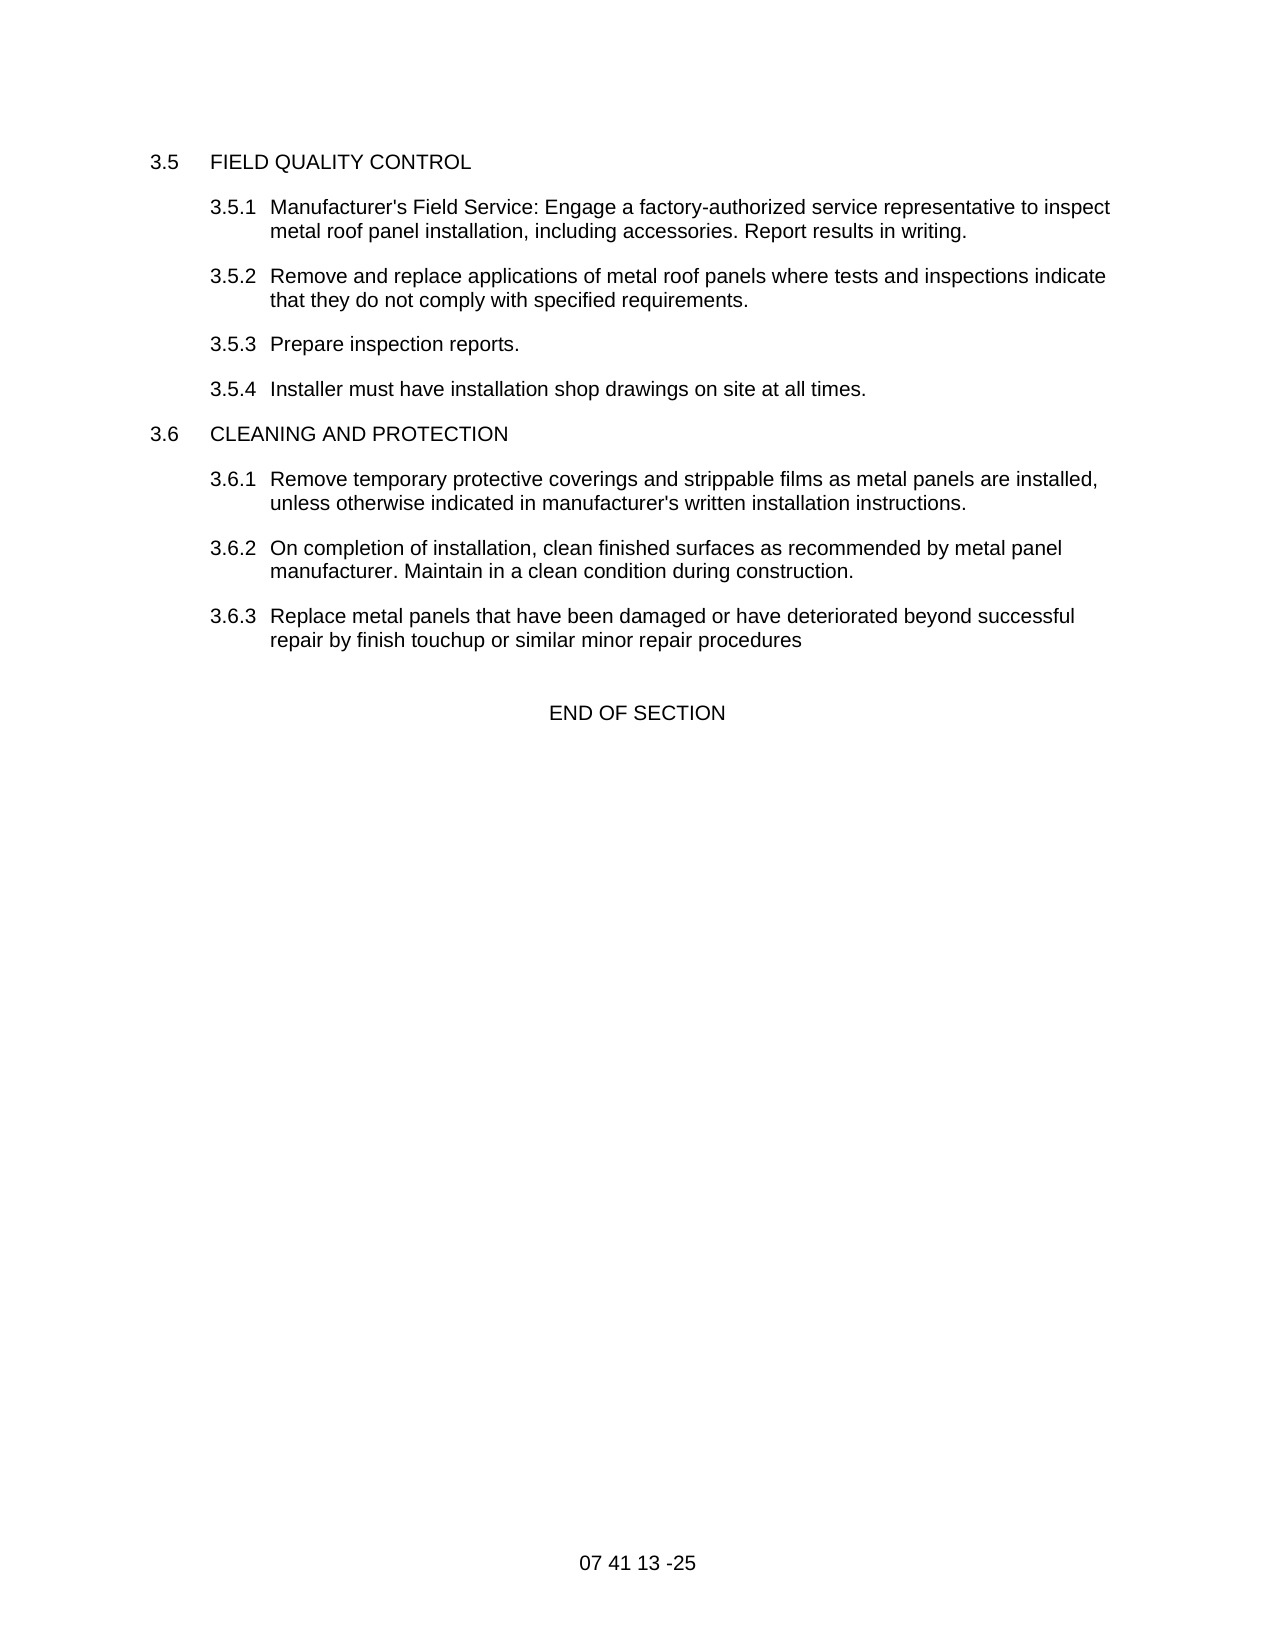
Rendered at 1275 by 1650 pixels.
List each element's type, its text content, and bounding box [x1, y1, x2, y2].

list Prepare inspection reports. [210, 332, 1125, 356]
list CLEANING AND PROTECTION [150, 422, 1125, 446]
list Manufacturer's Field Service: Engage a factory-authorized service representative to inspect metal roof panel installation, including accessories. Report results in writing. [210, 195, 1125, 243]
list Remove and replace applications of metal roof panels where tests and inspections indicate that they do not comply with specified requirements. [210, 263, 1125, 311]
list On completion of installation, clean finished surfaces as recommended by metal panel manufacturer. Maintain in a clean condition during construction. [210, 535, 1125, 583]
list Remove temporary protective coverings and strippable films as metal panels are installed, unless otherwise indicated in manufacturer's written installation instructions. [210, 467, 1125, 514]
list FIELD QUALITY CONTROL [150, 150, 1125, 174]
list Installer must have installation shop drawings on site at all times. [210, 377, 1125, 401]
list Replace metal panels that have been damaged or have deteriorated beyond successful repair by finish touchup or similar minor repair procedures [210, 604, 1125, 652]
text END OF SECTION [150, 701, 1125, 725]
